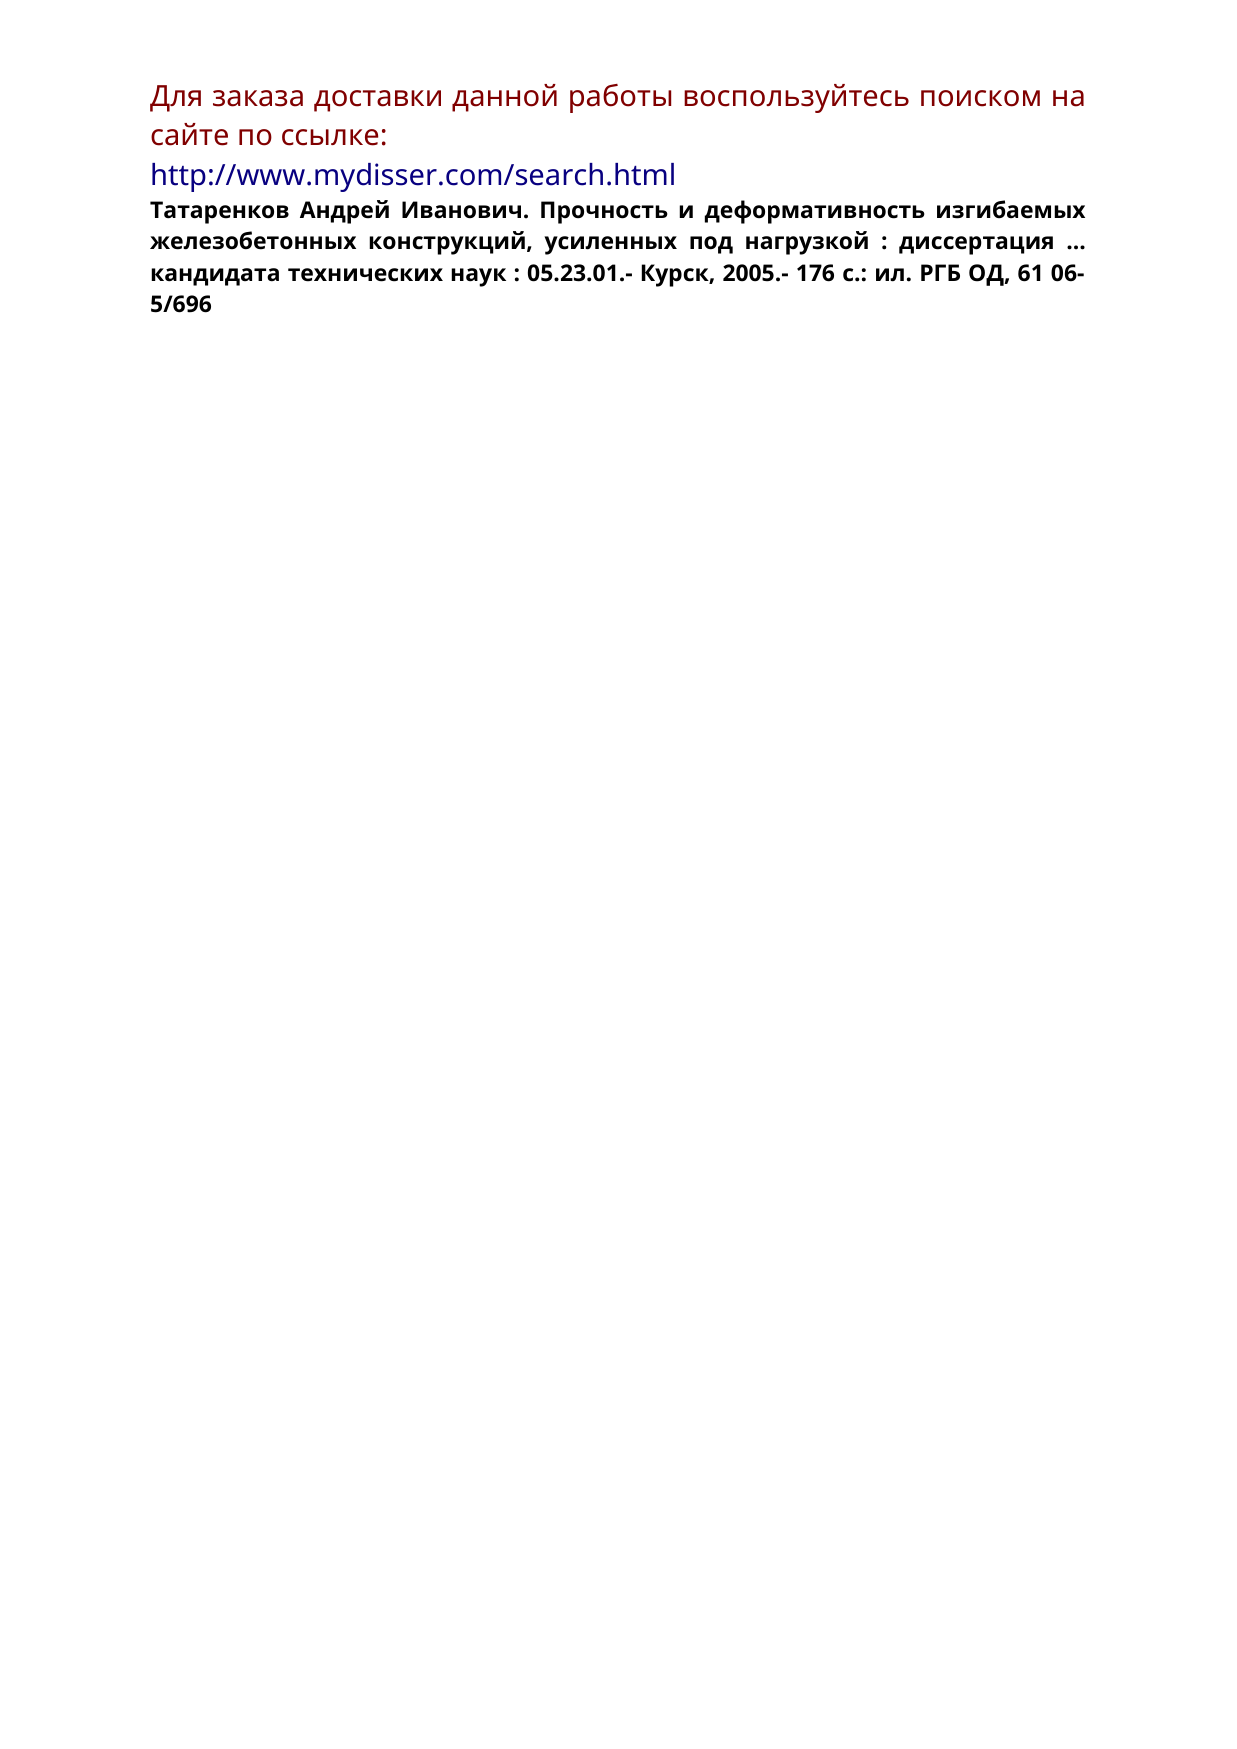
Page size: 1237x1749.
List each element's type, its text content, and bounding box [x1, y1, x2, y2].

text Татаренков Андрей Иванович. Прочность и деформативность изгибаемых железобетонных конструкций, усиленных под нагрузкой : диссертация ... кандидата технических наук : 05.23.01.- Курск, 2005.- 176 с.: ил. РГБ ОД, 61 06-5/696 [150, 194, 1086, 319]
